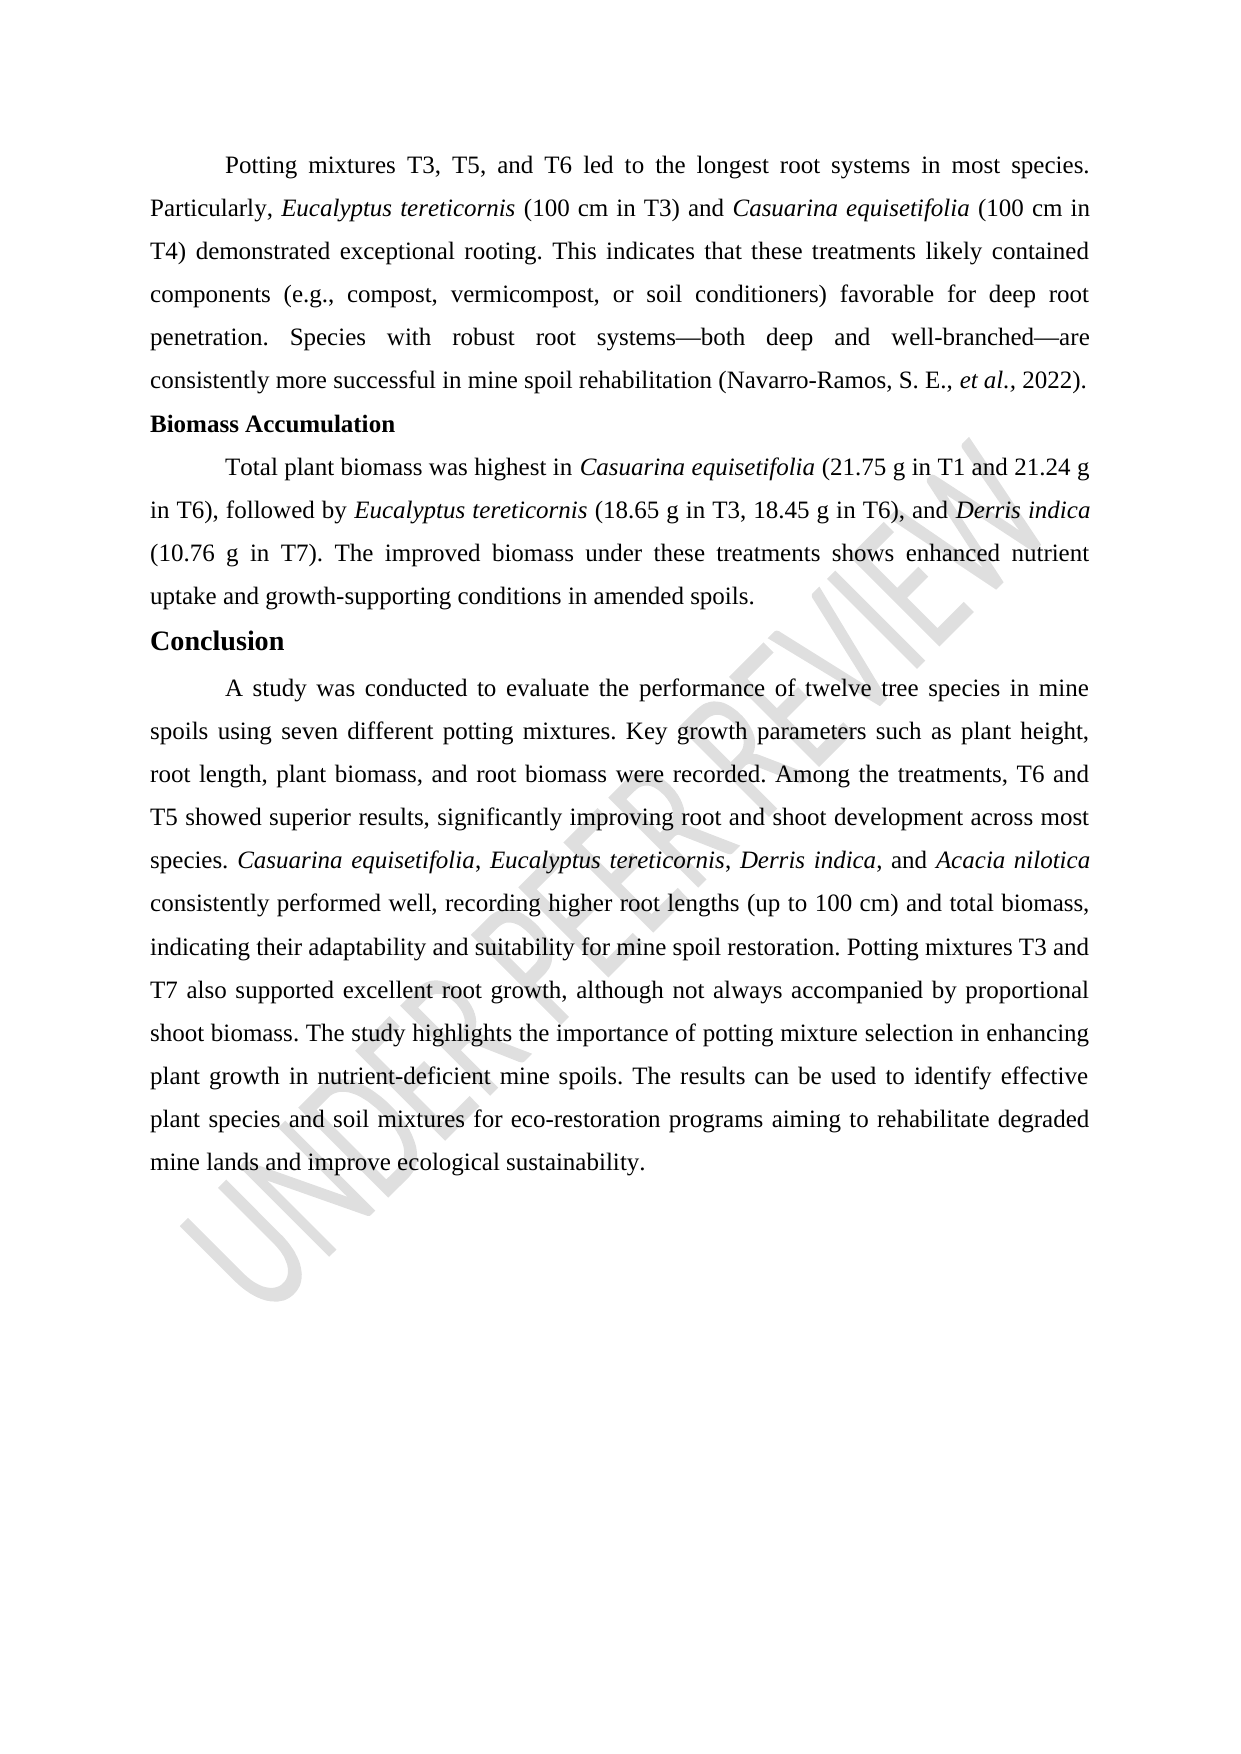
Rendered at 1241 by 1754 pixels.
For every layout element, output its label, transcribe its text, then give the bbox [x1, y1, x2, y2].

text Conclusion [150, 624, 1090, 657]
text Total plant biomass was highest in Casuarina equisetifolia (21.75 g in T1 and 21.24 g in T6), followed by Eucalyptus tereticornis (18.65 g in T3, 18.45 g in T6), and Derris indica (10.76 g in T7). The improved biomass under these treatments shows enhanced nutrient uptake and growth-supporting conditions in amended spoils. [150, 452, 1090, 610]
text Potting mixtures T3, T5, and T6 led to the longest root systems in most species. Particularly, Eucalyptus tereticornis (100 cm in T3) and Casuarina equisetifolia (100 cm in T4) demonstrated exceptional rooting. This indicates that these treatments likely contained components (e.g., compost, vermicompost, or soil conditioners) favorable for deep root penetration. Species with robust root systems—both deep and well-branched—are consistently more successful in mine spoil rehabilitation (Navarro-Ramos, S. E., et al., 2022). [150, 150, 1090, 394]
text Biomass Accumulation [150, 409, 1090, 437]
text A study was conducted to evaluate the performance of twelve tree species in mine spoils using seven different potting mixtures. Key growth parameters such as plant height, root length, plant biomass, and root biomass were recorded. Among the treatments, T6 and T5 showed superior results, significantly improving root and shoot development across most species. Casuarina equisetifolia, Eucalyptus tereticornis, Derris indica, and Acacia nilotica consistently performed well, recording higher root lengths (up to 100 cm) and total biomass, indicating their adaptability and suitability for mine spoil restoration. Potting mixtures T3 and T7 also supported excellent root growth, although not always accompanied by proportional shoot biomass. The study highlights the importance of potting mixture selection in enhancing plant growth in nutrient-deficient mine spoils. The results can be used to identify effective plant species and soil mixtures for eco-restoration programs aiming to rehabilitate degraded mine lands and improve ecological sustainability. [150, 673, 1090, 1176]
